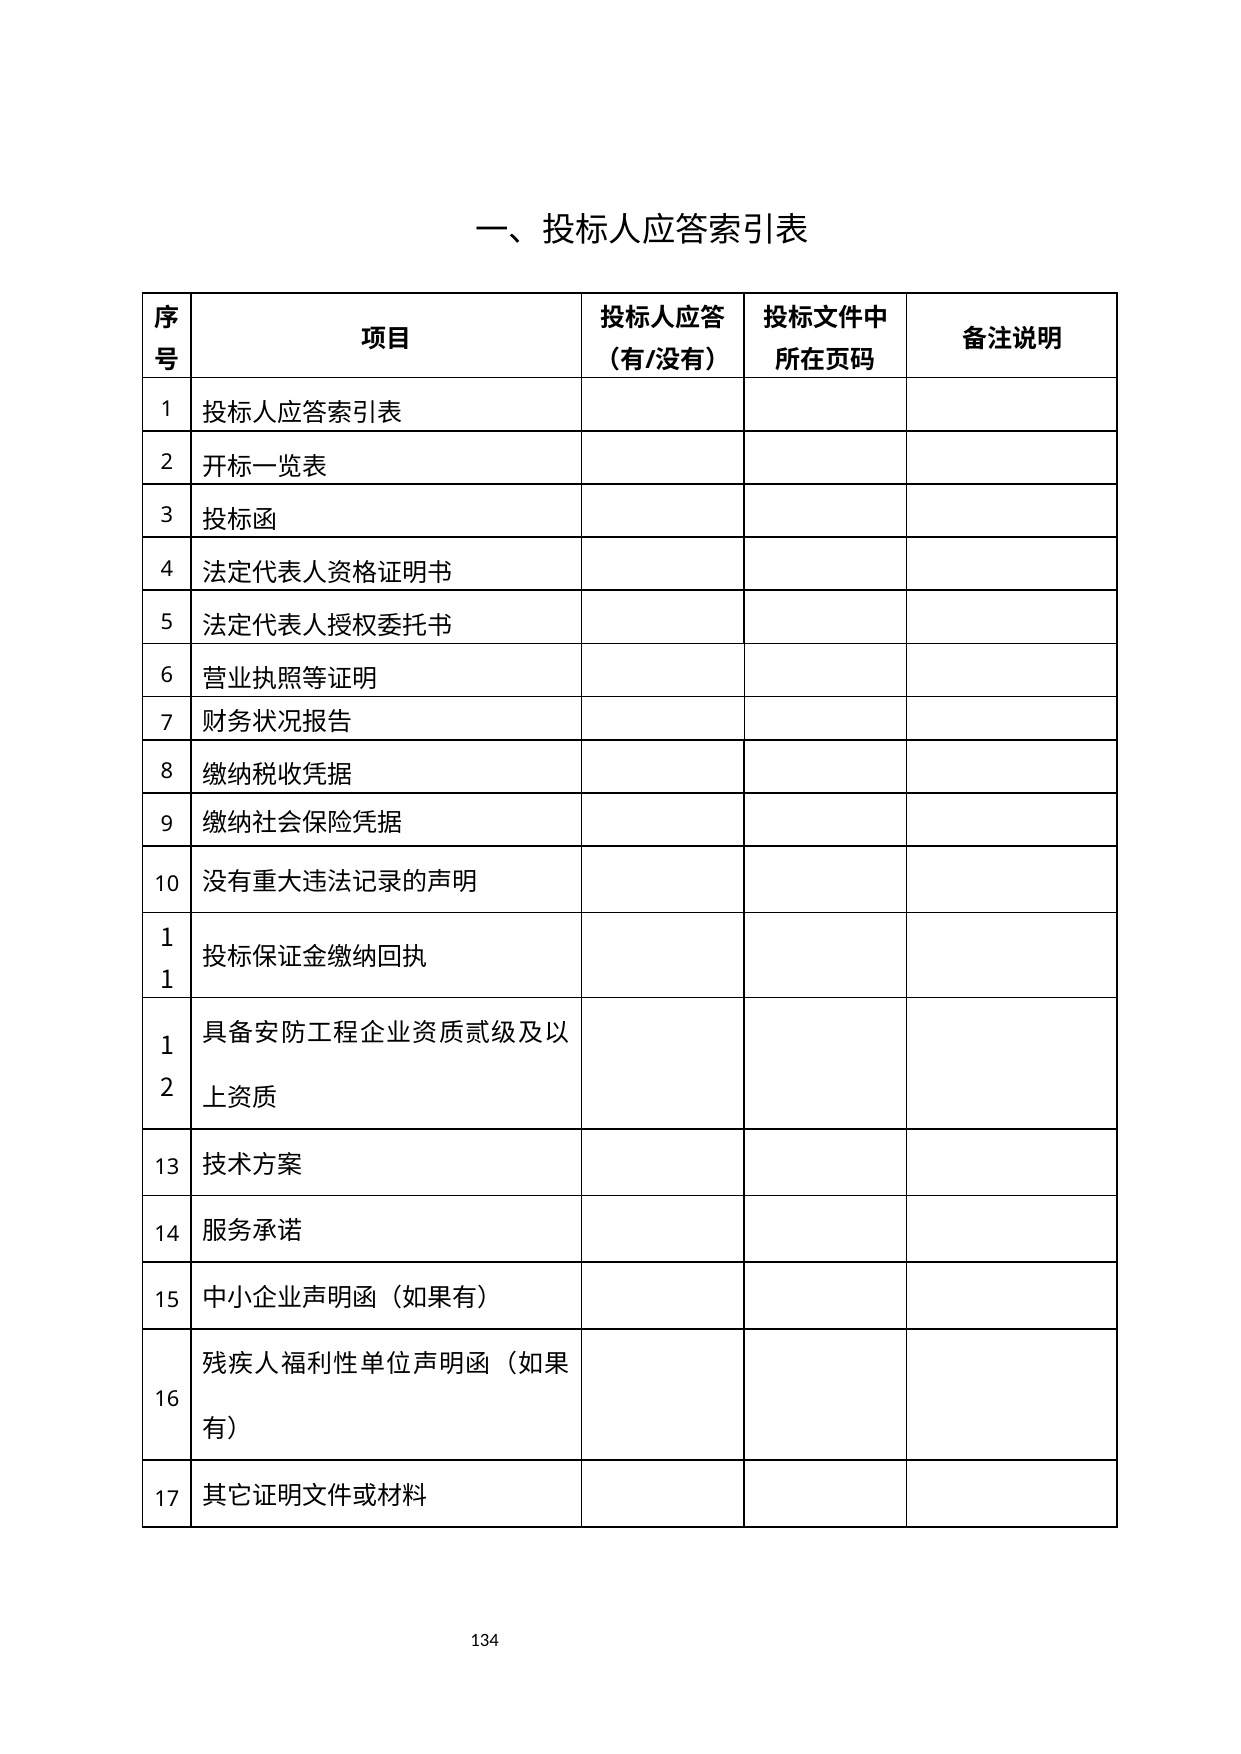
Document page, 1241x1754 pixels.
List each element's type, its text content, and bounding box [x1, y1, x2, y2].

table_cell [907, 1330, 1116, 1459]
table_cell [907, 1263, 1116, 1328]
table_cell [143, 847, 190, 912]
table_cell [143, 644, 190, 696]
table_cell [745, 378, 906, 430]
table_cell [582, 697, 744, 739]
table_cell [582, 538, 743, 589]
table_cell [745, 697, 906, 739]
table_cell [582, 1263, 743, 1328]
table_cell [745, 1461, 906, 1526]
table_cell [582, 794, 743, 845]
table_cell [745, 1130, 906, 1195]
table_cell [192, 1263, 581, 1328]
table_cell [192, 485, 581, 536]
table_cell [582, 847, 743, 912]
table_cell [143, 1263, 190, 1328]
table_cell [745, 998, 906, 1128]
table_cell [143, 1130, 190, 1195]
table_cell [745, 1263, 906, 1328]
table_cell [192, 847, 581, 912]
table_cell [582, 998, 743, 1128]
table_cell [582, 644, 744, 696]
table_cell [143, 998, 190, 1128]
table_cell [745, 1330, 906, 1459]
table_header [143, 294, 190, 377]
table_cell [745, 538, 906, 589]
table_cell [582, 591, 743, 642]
text 一、投标人应答索引表 [197, 194, 1087, 259]
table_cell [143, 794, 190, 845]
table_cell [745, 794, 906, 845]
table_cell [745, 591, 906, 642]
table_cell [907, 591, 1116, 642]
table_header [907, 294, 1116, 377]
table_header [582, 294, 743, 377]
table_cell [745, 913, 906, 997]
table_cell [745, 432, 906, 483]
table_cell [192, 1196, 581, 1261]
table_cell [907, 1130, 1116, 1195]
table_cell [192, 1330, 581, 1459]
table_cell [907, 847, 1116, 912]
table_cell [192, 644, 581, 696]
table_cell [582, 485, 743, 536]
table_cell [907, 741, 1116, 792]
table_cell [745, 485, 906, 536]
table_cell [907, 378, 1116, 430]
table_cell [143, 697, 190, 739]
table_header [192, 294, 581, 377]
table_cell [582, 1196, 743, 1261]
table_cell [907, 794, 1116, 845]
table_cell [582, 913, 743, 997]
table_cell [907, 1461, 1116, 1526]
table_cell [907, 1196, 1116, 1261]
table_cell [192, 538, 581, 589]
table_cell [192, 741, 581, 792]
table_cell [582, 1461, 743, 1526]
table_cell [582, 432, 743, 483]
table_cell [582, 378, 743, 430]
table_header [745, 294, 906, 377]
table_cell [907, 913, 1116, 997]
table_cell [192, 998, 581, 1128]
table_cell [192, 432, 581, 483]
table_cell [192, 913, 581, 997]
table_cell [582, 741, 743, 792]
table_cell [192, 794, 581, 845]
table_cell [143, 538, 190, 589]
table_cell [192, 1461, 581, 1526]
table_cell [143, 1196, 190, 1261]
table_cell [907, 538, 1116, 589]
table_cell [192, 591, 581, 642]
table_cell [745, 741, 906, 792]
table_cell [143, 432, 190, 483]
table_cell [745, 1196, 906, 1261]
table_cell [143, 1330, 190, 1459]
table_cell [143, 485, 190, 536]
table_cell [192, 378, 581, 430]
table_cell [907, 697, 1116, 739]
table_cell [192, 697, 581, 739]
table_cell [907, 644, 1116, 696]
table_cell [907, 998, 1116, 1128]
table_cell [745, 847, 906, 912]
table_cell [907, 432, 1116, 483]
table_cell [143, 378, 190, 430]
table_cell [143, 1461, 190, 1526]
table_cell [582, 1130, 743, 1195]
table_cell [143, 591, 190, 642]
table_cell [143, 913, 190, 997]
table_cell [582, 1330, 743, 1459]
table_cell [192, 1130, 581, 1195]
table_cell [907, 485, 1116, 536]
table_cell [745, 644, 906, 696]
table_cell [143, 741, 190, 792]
